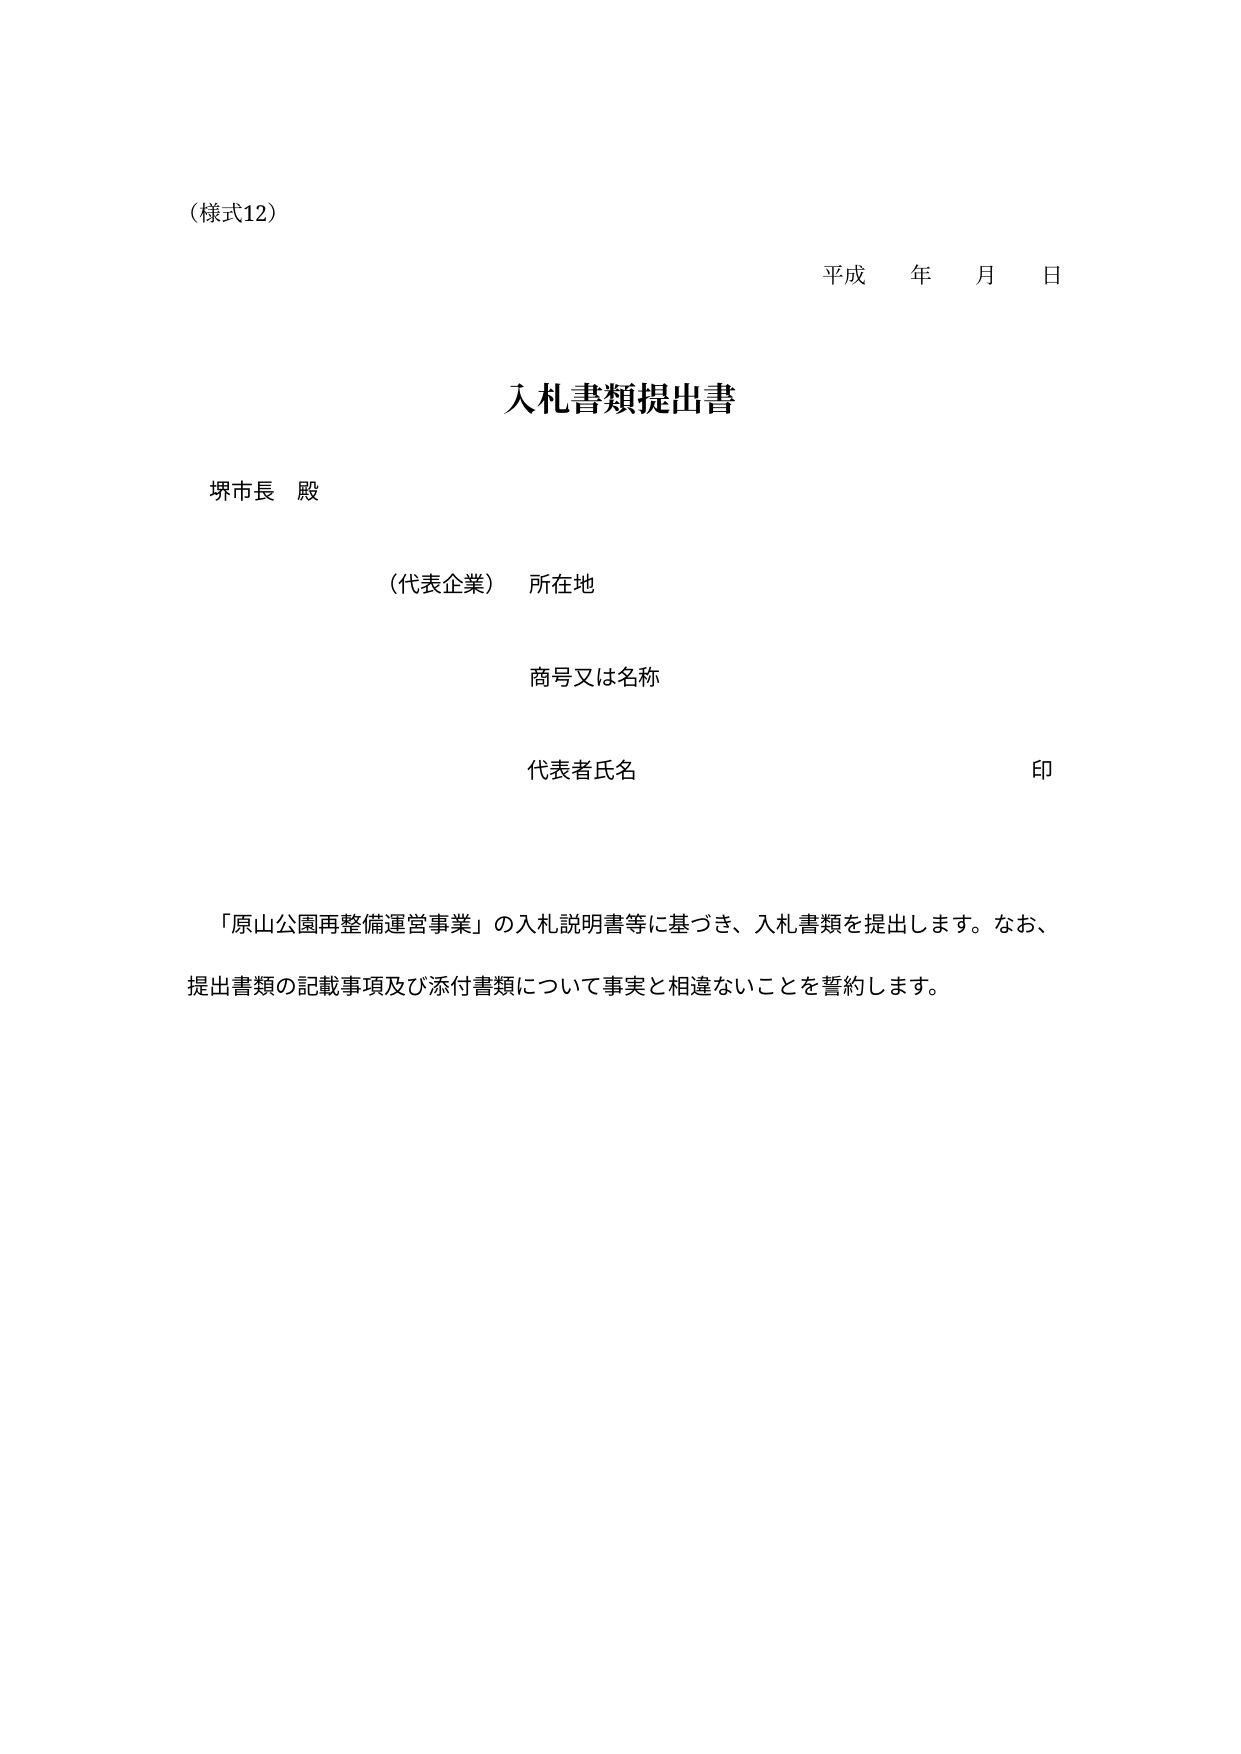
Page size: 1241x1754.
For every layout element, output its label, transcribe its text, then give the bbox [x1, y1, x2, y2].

text 代表者氏名 印 [528, 738, 1063, 799]
text 堺市長 殿 [187, 459, 1063, 521]
subtitle 入札書類提出書 [177, 366, 1063, 428]
text （代表企業） 所在地 [354, 552, 1063, 614]
text 「原山公園再整備運営事業」の入札説明書等に基づき、入札書類を提出します。なお、提出書類の記載事項及び添付書類について事実と相違ないことを誓約します。 [187, 892, 1063, 1016]
text 平成 年 月 日 [177, 243, 1063, 304]
text 商号又は名称 [529, 645, 1063, 707]
